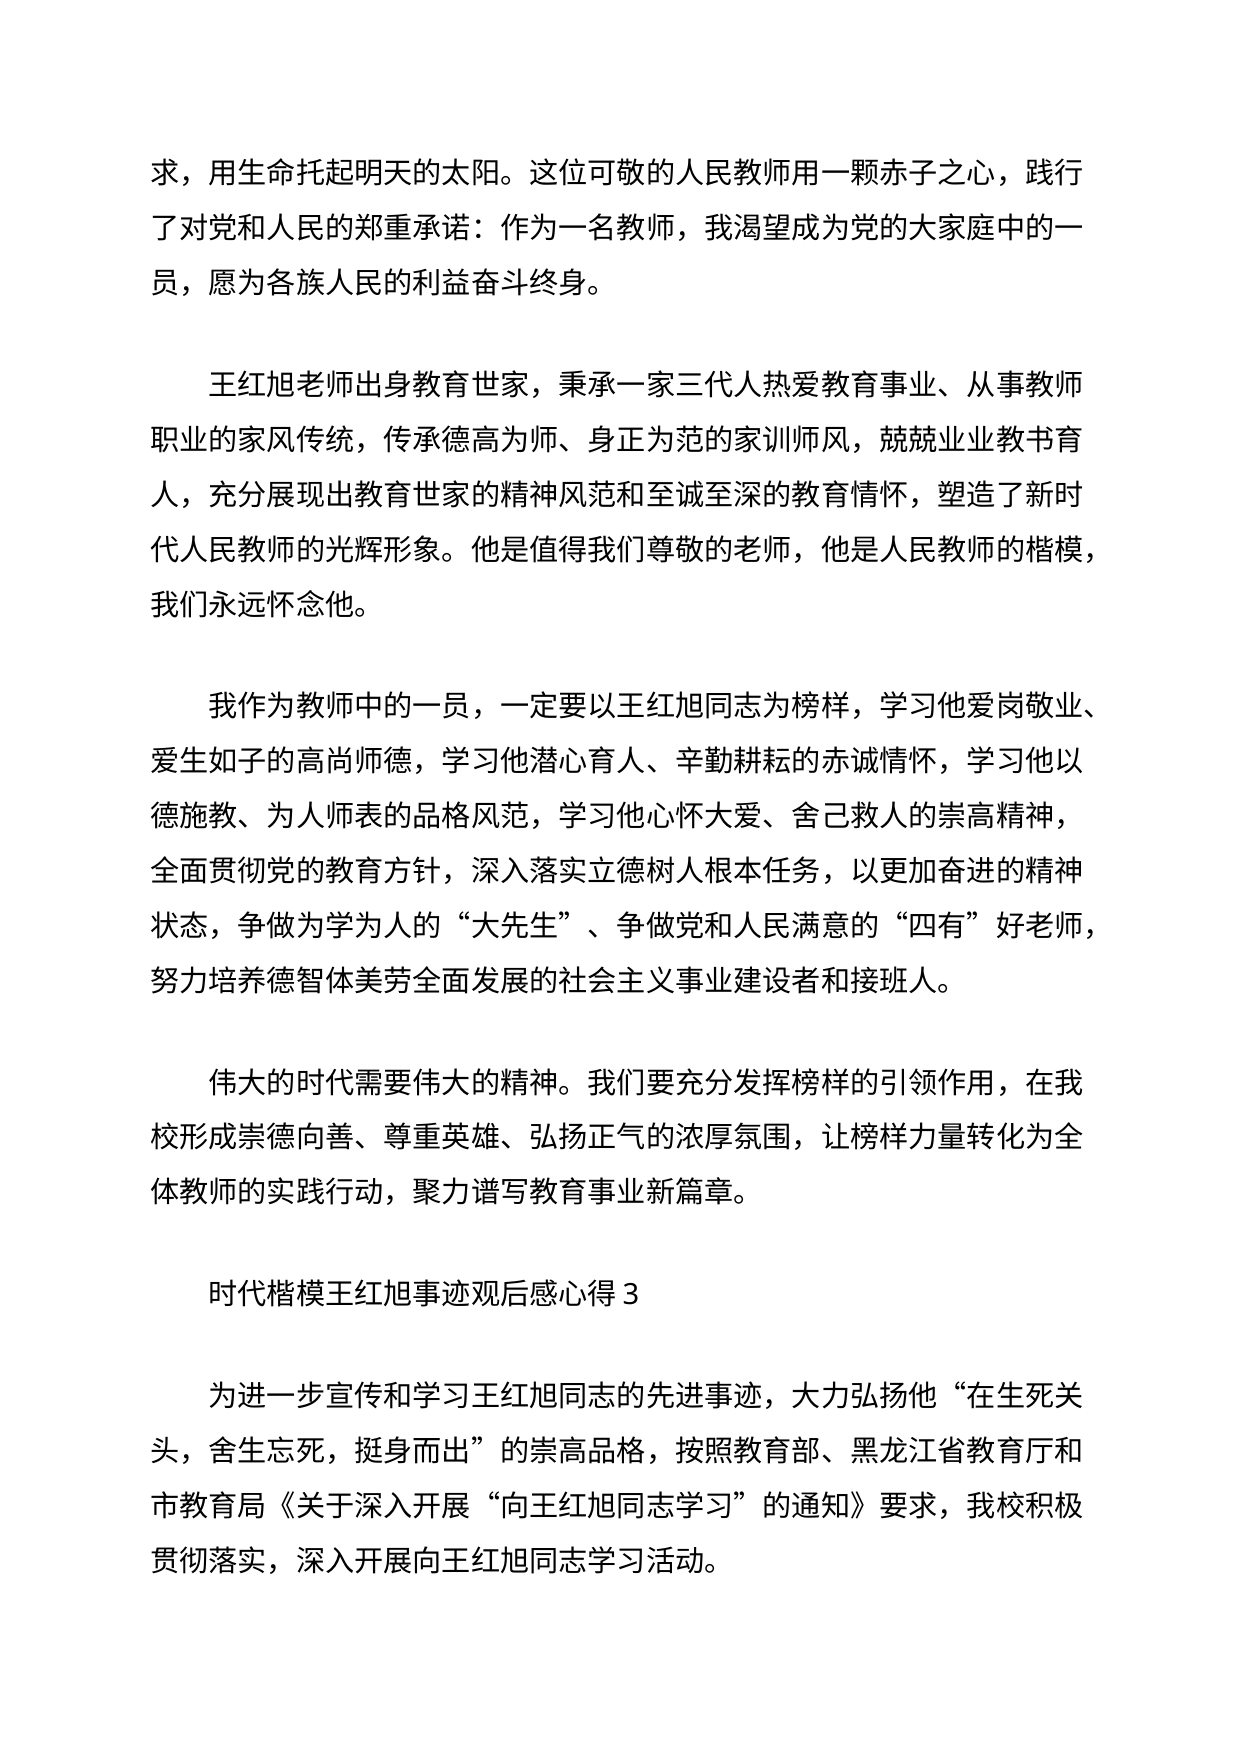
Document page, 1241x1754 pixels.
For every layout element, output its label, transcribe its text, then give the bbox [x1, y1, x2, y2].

text 为进一步宣传和学习王红旭同志的先进事迹，大力弘扬他“在生死关头，舍生忘死，挺身而出”的崇高品格，按照教育部、黑龙江省教育厅和市教育局《关于深入开展“向王红旭同志学习”的通知》要求，我校积极贯彻落实，深入开展向王红旭同志学习活动。 [150, 1373, 1090, 1580]
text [150, 150, 1090, 302]
text 时代楷模王红旭事迹观后感心得3 [150, 1271, 1090, 1313]
text 我作为教师中的一员，一定要以王红旭同志为榜样，学习他爱岗敬业、爱生如子的高尚师德，学习他潜心育人、辛勤耕耘的赤诚情怀，学习他以德施教、为人师表的品格风范，学习他心怀大爱、舍己救人的崇高精神，全面贯彻党的教育方针，深入落实立德树人根本任务，以更加奋进的精神状态，争做为学为人的“大先生”、争做党和人民满意的“四有”好老师，努力培养德智体美劳全面发展的社会主义事业建设者和接班人。 [150, 683, 1090, 1000]
text 伟大的时代需要伟大的精神。我们要充分发挥榜样的引领作用，在我校形成崇德向善、尊重英雄、弘扬正气的浓厚氛围，让榜样力量转化为全体教师的实践行动，聚力谱写教育事业新篇章。 [150, 1059, 1090, 1211]
text 王红旭老师出身教育世家，秉承一家三代人热爱教育事业、从事教师职业的家风传统，传承德高为师、身正为范的家训师风，兢兢业业教书育人，充分展现出教育世家的精神风范和至诚至深的教育情怀，塑造了新时代人民教师的光辉形象。他是值得我们尊敬的老师，他是人民教师的楷模，我们永远怀念他。 [150, 362, 1090, 623]
